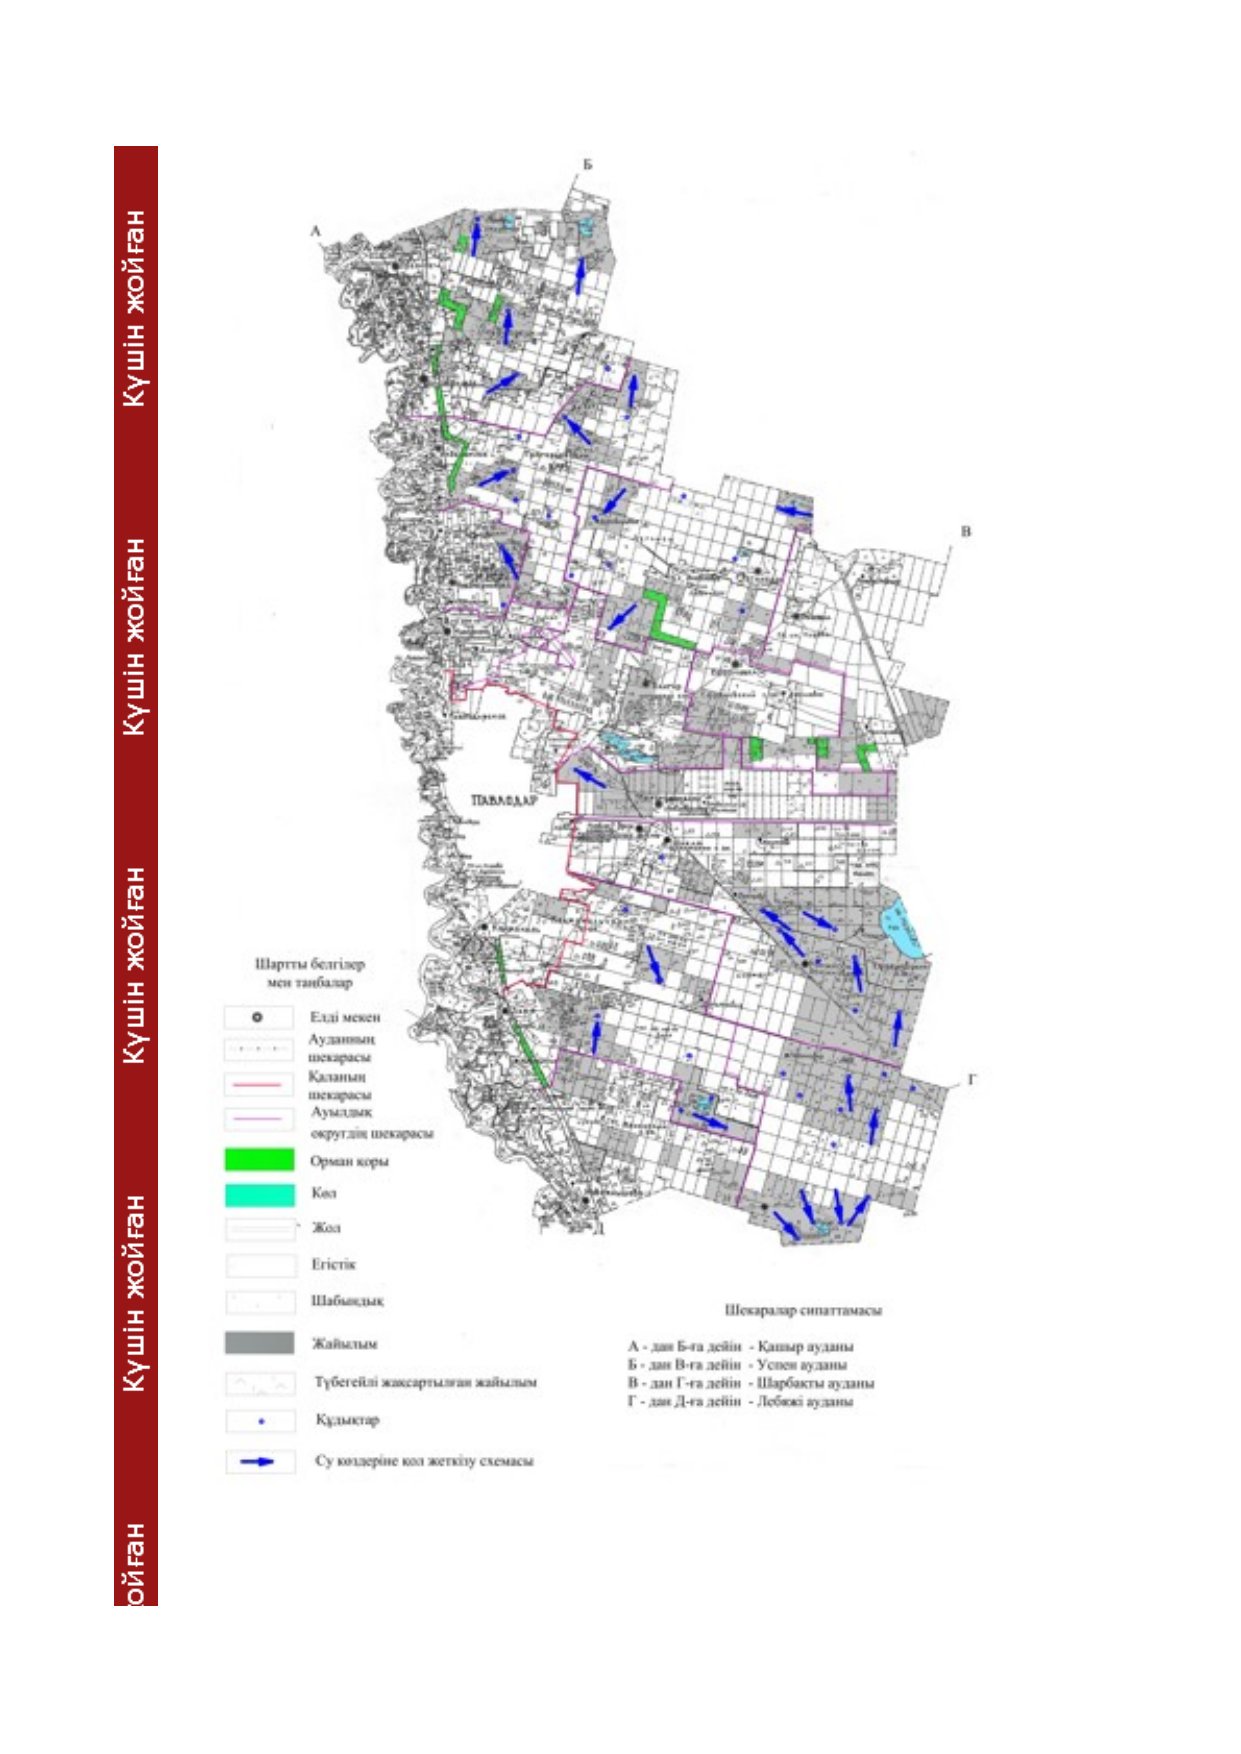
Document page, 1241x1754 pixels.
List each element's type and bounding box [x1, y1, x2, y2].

picture [176, 150, 1056, 1527]
picture [114, 146, 158, 1606]
